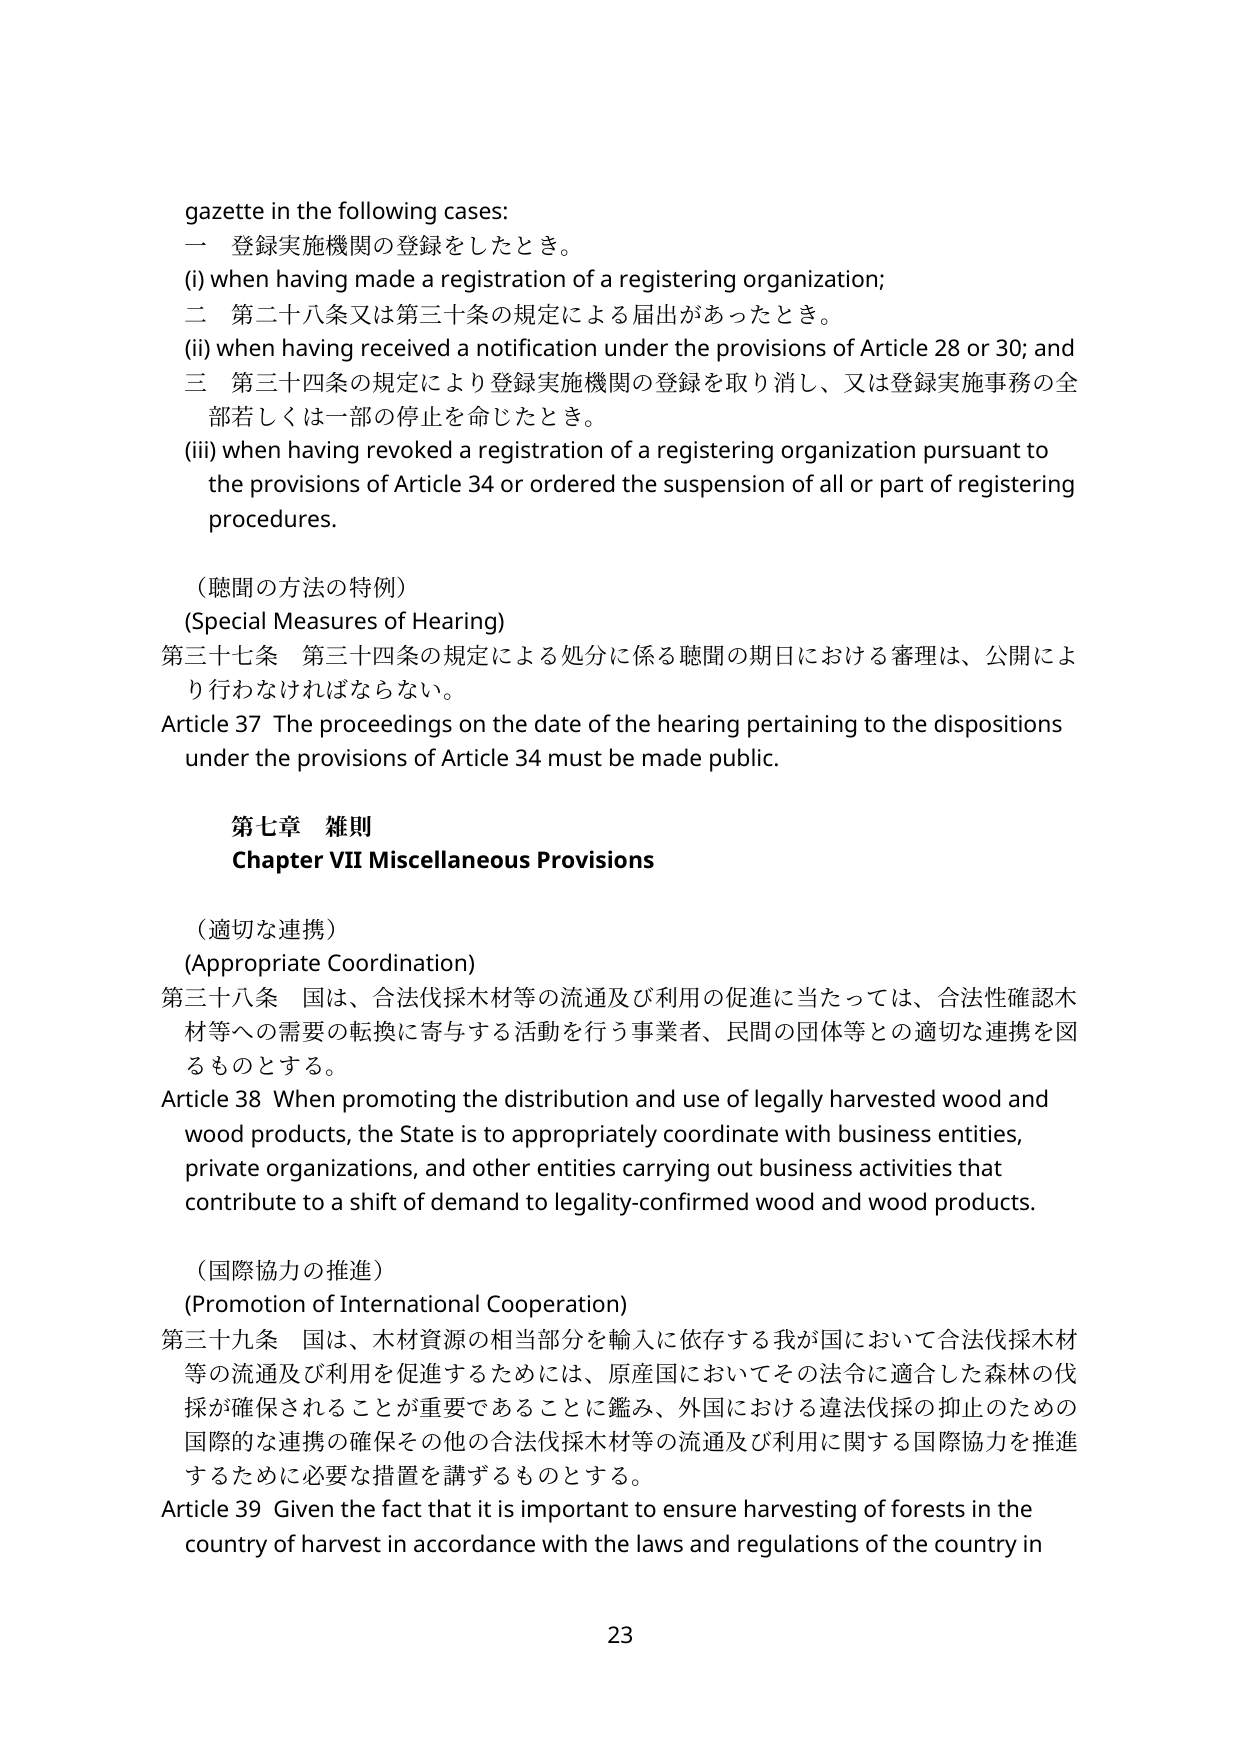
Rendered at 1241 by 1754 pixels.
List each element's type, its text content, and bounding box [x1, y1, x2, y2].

text 一 登録実施機関の登録をしたとき。 [184, 228, 1079, 262]
text (i) when having made a registration of a registering organization; [184, 262, 1079, 296]
text 第三十七条 第三十四条の規定による処分に係る聴聞の期日における審理は、公開により行わなければならない。 [161, 638, 1079, 706]
text Article 38 When promoting the distribution and use of legally harvested wood and wood products, the State is to appropriately coordinate with business entities, private organizations, and other entities carrying out business activities that contribute to a shift of demand to legality-confirmed wood and wood products. [161, 1082, 1079, 1219]
text Chapter VII Miscellaneous Provisions [230, 843, 1079, 877]
text 第三十八条 国は、合法伐採木材等の流通及び利用の促進に当たっては、合法性確認木材等への需要の転換に寄与する活動を行う事業者、民間の団体等との適切な連携を図るものとする。 [161, 979, 1079, 1082]
text （国際協力の推進） [184, 1253, 1079, 1287]
text (iii) when having revoked a registration of a registering organization pursuant to the provisions of Article 34 or ordered the suspension of all or part of registering procedures. [184, 433, 1079, 535]
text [161, 194, 1079, 228]
text (ii) when having received a notification under the provisions of Article 28 or 30; and [184, 330, 1079, 364]
text (Promotion of International Cooperation) [184, 1287, 1079, 1321]
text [161, 1492, 1079, 1560]
text Article 37 The proceedings on the date of the hearing pertaining to the dispositions under the provisions of Article 34 must be made public. [161, 706, 1079, 774]
text (Special Measures of Hearing) [184, 604, 1079, 638]
text (Appropriate Coordination) [184, 945, 1079, 979]
text 第七章 雑則 [230, 809, 1079, 843]
text （聴聞の方法の特例） [184, 569, 1079, 604]
text 第三十九条 国は、木材資源の相当部分を輸入に依存する我が国において合法伐採木材等の流通及び利用を促進するためには、原産国においてその法令に適合した森林の伐採が確保されることが重要であることに鑑み、外国における違法伐採の抑止のための国際的な連携の確保その他の合法伐採木材等の流通及び利用に関する国際協力を推進するために必要な措置を講ずるものとする。 [161, 1321, 1079, 1492]
text 三 第三十四条の規定により登録実施機関の登録を取り消し、又は登録実施事務の全部若しくは一部の停止を命じたとき。 [184, 364, 1079, 433]
text 二 第二十八条又は第三十条の規定による届出があったとき。 [184, 296, 1079, 330]
text （適切な連携） [184, 911, 1079, 945]
